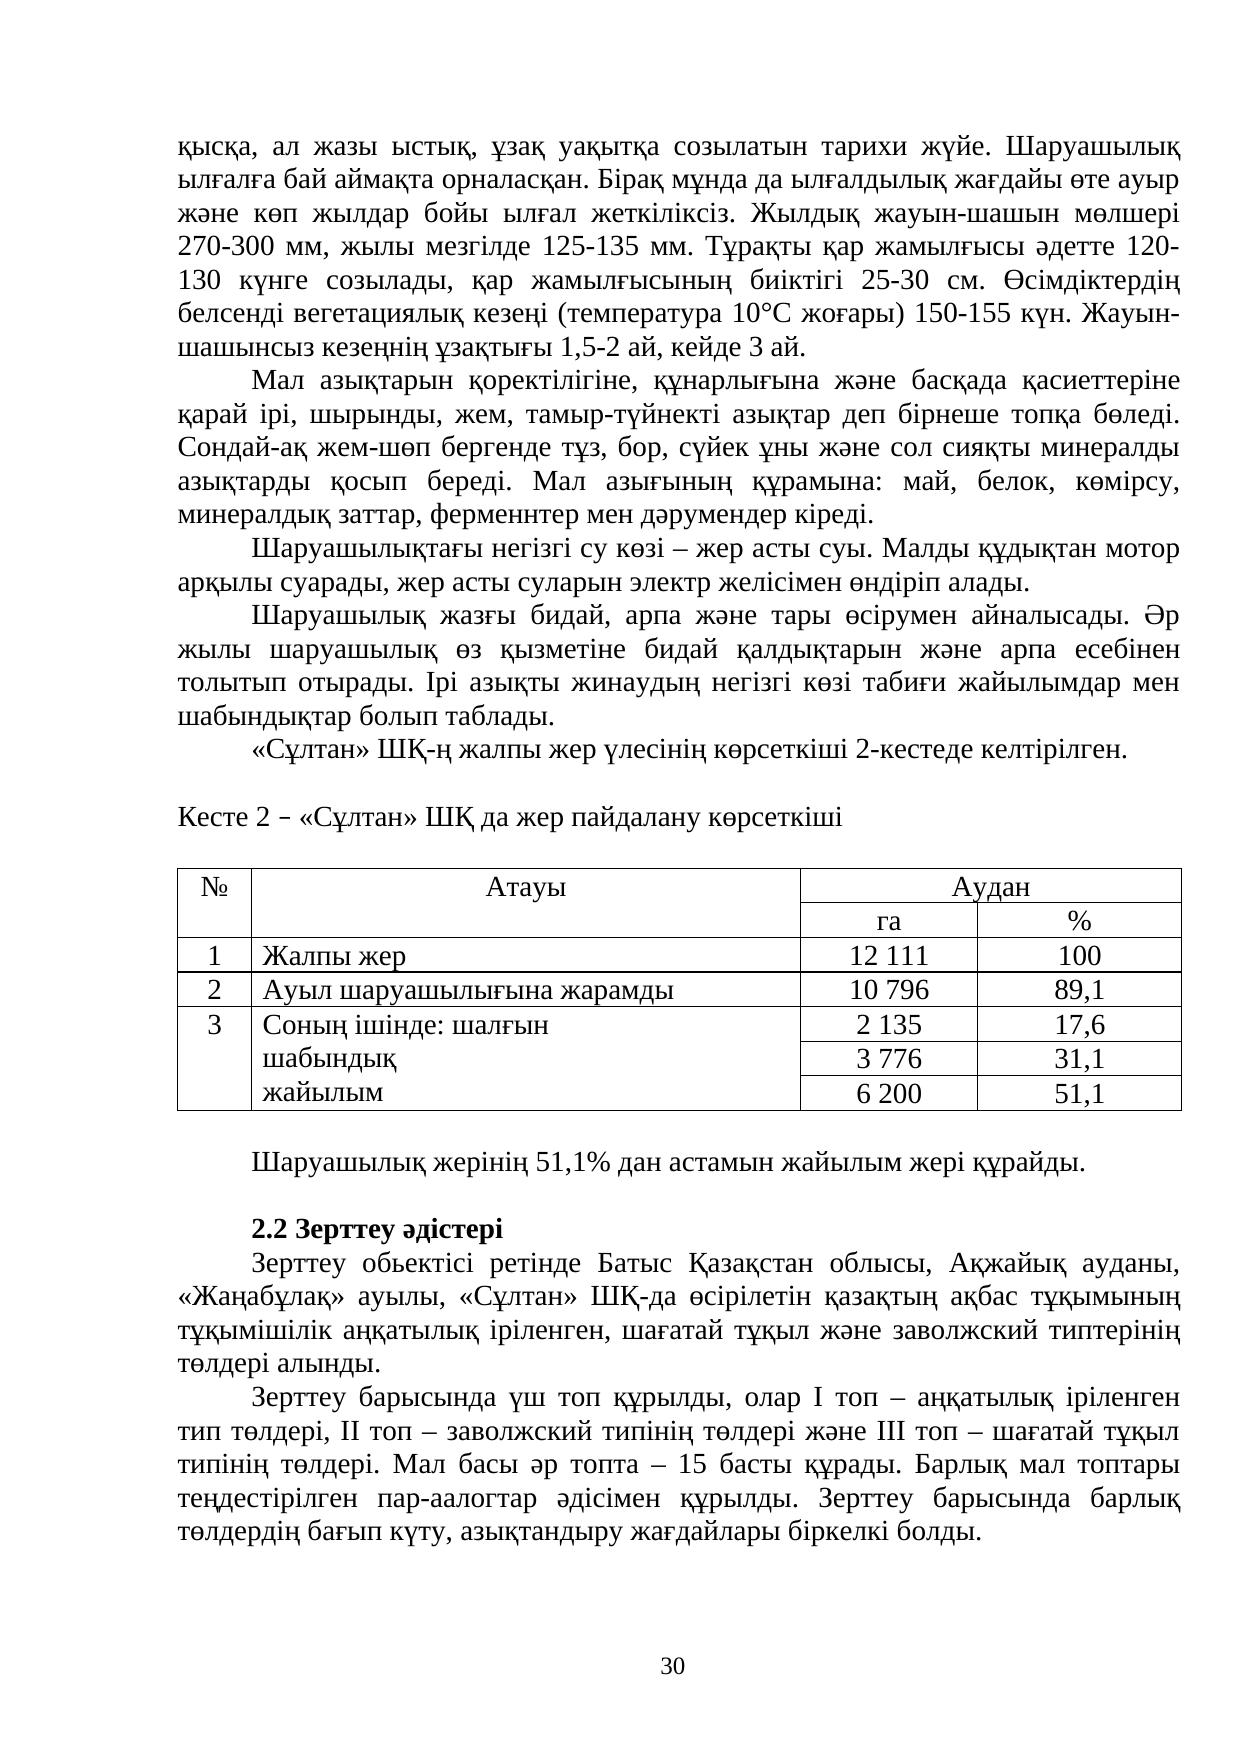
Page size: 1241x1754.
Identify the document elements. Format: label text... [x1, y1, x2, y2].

table_cell 51,1 [978, 1076, 1181, 1110]
table_cell Ауыл шаруашылығына жарамды [252, 973, 800, 1006]
table_cell % [978, 903, 1181, 937]
text Кесте 2 – «Сұлтан» ШҚ да жер пайдалану көрсеткіші [177, 798, 1181, 834]
table_cell 100 [978, 938, 1181, 971]
table_cell 1 [178, 938, 251, 971]
table_cell 2 135 [801, 1007, 977, 1041]
table_header № [178, 869, 251, 937]
table_cell га [801, 903, 977, 937]
text Мал азықтарын қоректілігіне, құнарлығына және басқада қасиеттеріне қарай ірі, шырынды, жем, тамыр-түйнекті азықтар деп бірнеше топқа бөледі. Сондай-ақ жем-шөп бергенде тұз, бор, сүйек ұны және сол сияқты минералды азықтарды қосып береді. Мал азығының құрамына: май, белок, көмірсу, минералдық заттар, ферменнтер мен дәрумендер кіреді. [177, 362, 1181, 530]
table_cell 6 200 [801, 1076, 977, 1110]
text Шаруашылық жерінің 51,1% дан астамын жайылым жері құрайды. [177, 1144, 1181, 1178]
table_cell 31,1 [978, 1042, 1181, 1075]
table_header Атауы [252, 869, 800, 937]
text Зерттеу обьектісі ретінде Батыс Қазақстан облысы, Ақжайық ауданы, «Жаңабұлақ» ауылы, «Сұлтан» ШҚ-да өсірілетін қазақтың ақбас тұқымының тұқымішілік аңқатылық іріленген, шағатай тұқыл және заволжский типтерінің төлдері алынды. [177, 1245, 1181, 1379]
table_header Аудан [801, 869, 1181, 902]
text «Сұлтан» ШҚ-ң жалпы жер үлесінің көрсеткіші 2-кестеде келтірілген. [177, 731, 1181, 765]
table_cell 17,6 [978, 1007, 1181, 1041]
table_cell Соның ішінде: шалғын шабындық жайылым [252, 1007, 800, 1110]
table_cell 3 776 [801, 1042, 977, 1075]
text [177, 128, 1181, 362]
text Шаруашылықтағы негізгі су көзі – жер асты суы. Малды құдықтан мотор арқылы суарады, жер асты суларын электр желісімен өндіріп алады. [177, 530, 1181, 597]
table_cell 2 [178, 973, 251, 1006]
table_cell 3 [178, 1007, 251, 1110]
text Зерттеу барысында үш топ құрылды, олар І топ – аңқатылық іріленген тип төлдері, ІІ топ – заволжский типінің төлдері және ІІІ топ – шағатай тұқыл типінің төлдері. Мал басы әр топта – 15 басты құрады. Барлық мал топтары теңдестірілген пар-аалогтар әдісімен құрылды. Зерттеу барысында барлық төлдердің бағып күту, азықтандыру жағдайлары біркелкі болды. [177, 1379, 1181, 1547]
table_cell 12 111 [801, 938, 977, 971]
text Шаруашылық жазғы бидай, арпа және тары өсірумен айналысады. Әр жылы шаруашылық өз қызметіне бидай қалдықтарын және арпа есебінен толытып отырады. Ірі азықты жинаудың негізгі көзі табиғи жайылымдар мен шабындықтар болып таблады. [177, 597, 1181, 731]
table_cell 10 796 [801, 973, 977, 1006]
table_cell 89,1 [978, 973, 1181, 1006]
table_cell Жалпы жер [252, 938, 800, 971]
text 2.2 Зерттеу әдістері [177, 1211, 1181, 1245]
